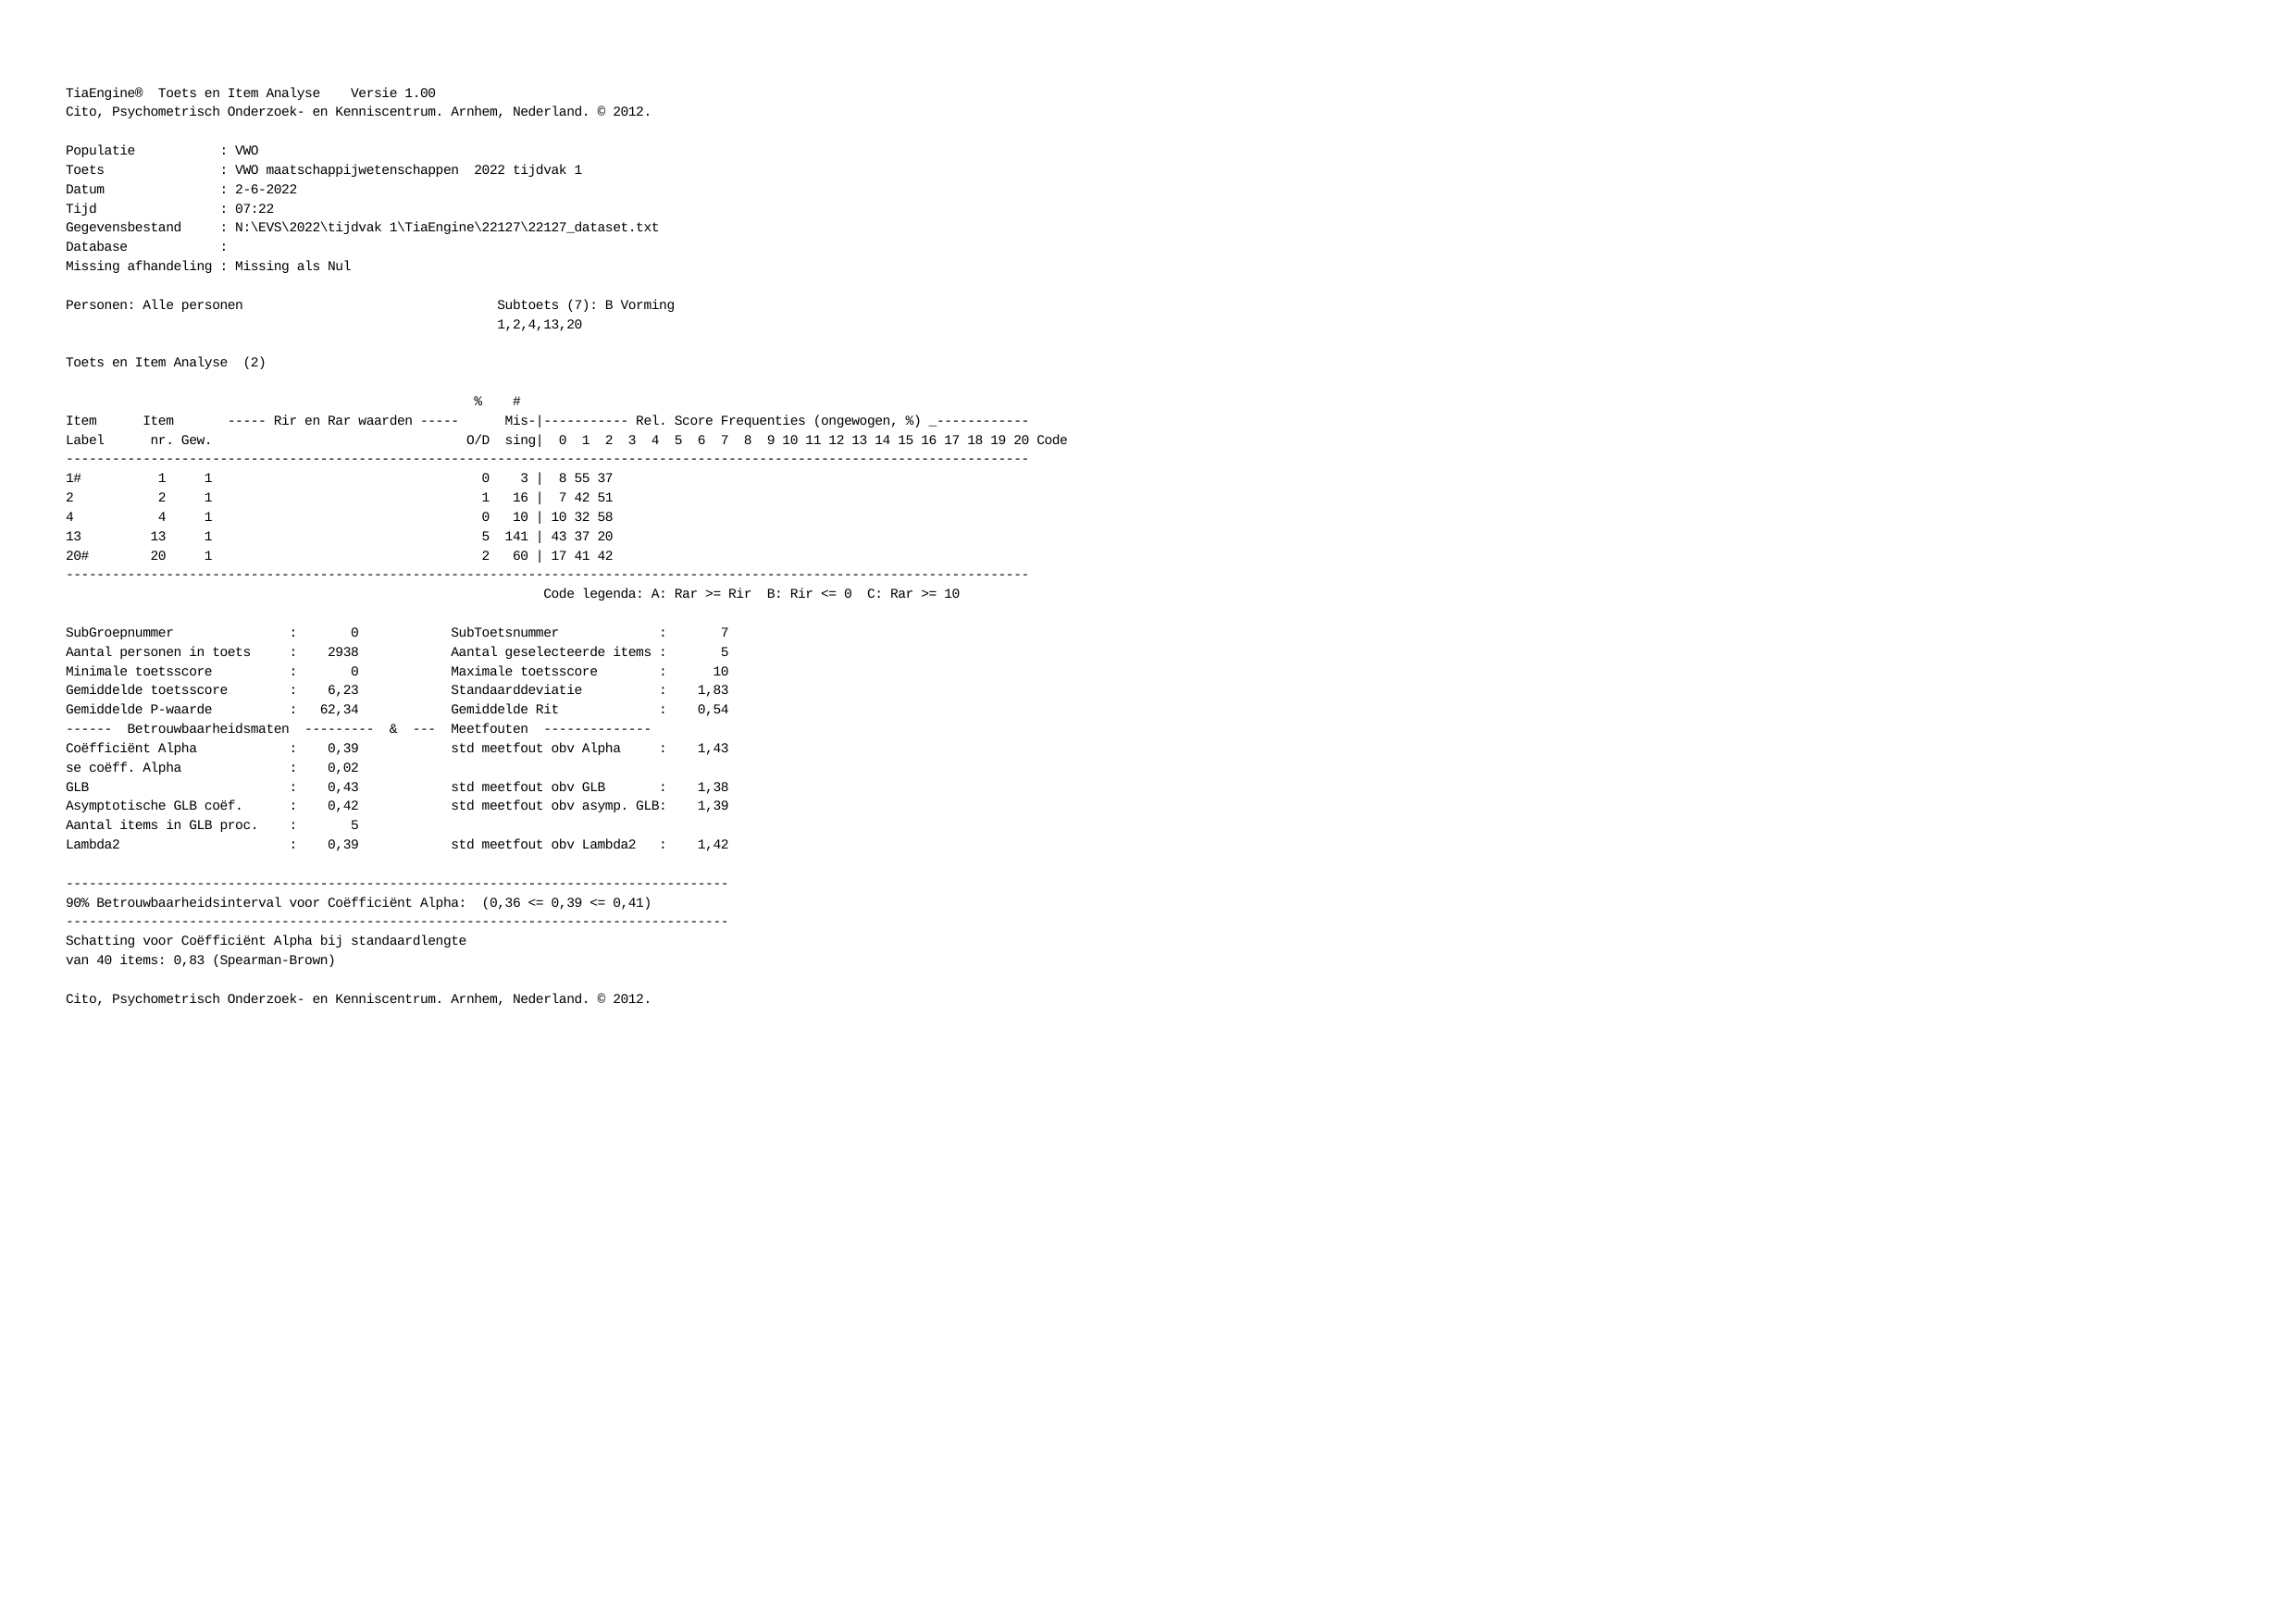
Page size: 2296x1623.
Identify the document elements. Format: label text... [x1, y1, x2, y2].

text Cito, Psychometrisch Onderzoek- en Kenniscentrum. Arnhem, Nederland. © 2012. [66, 101, 2252, 120]
text Item Item ----- Rir en Rar waarden ----- Mis-|----------- Rel. Score Frequenties (ongewogen, %) _------------ [66, 410, 2252, 428]
text Minimale toetsscore : 0 Maximale toetsscore : 10 [66, 660, 2252, 679]
text 2 2 1 1 16 | 7 42 51 [66, 487, 2252, 506]
text Aantal items in GLB proc. : 5 [66, 814, 2252, 834]
text 20# 20 1 2 60 | 17 41 42 [66, 544, 2252, 564]
text 4 4 1 0 10 | 10 32 58 [66, 506, 2252, 526]
text Tijd : 07:22 [66, 197, 2252, 217]
text Toets en Item Analyse (2) [66, 352, 2252, 371]
text ------ Betrouwbaarheidsmaten --------- & --- Meetfouten -------------- [66, 718, 2252, 737]
text 13 13 1 5 141 | 43 37 20 [66, 526, 2252, 544]
text 1# 1 1 0 3 | 8 55 37 [66, 467, 2252, 487]
text -------------------------------------------------------------------------------------- [66, 873, 2252, 891]
text van 40 items: 0,83 (Spearman-Brown) [66, 949, 2252, 969]
text Lambda2 : 0,39 std meetfout obv Lambda2 : 1,42 [66, 834, 2252, 853]
text -------------------------------------------------------------------------------------- [66, 911, 2252, 930]
text ----------------------------------------------------------------------------------------------------------------------------- [66, 564, 2252, 583]
text 90% Betrouwbaarheidsinterval voor Coëfficiënt Alpha: (0,36 <= 0,39 <= 0,41) [66, 891, 2252, 911]
text ----------------------------------------------------------------------------------------------------------------------------- [66, 448, 2252, 467]
text Datum : 2-6-2022 [66, 179, 2252, 197]
text se coëff. Alpha : 0,02 [66, 757, 2252, 775]
text Asymptotische GLB coëf. : 0,42 std meetfout obv asymp. GLB: 1,39 [66, 795, 2252, 814]
text % # [66, 390, 2252, 410]
text Toets : VWO maatschappijwetenschappen 2022 tijdvak 1 [66, 159, 2252, 179]
text Coëfficiënt Alpha : 0,39 std meetfout obv Alpha : 1,43 [66, 737, 2252, 757]
text Schatting voor Coëfficiënt Alpha bij standaardlengte [66, 930, 2252, 949]
text Gegevensbestand : N:\EVS\2022\tijdvak 1\TiaEngine\22127\22127_dataset.txt [66, 217, 2252, 236]
text Gemiddelde P-waarde : 62,34 Gemiddelde Rit : 0,54 [66, 699, 2252, 718]
text Missing afhandeling : Missing als Nul [66, 255, 2252, 275]
text Personen: Alle personen Subtoets (7): B Vorming [66, 294, 2252, 313]
text Cito, Psychometrisch Onderzoek- en Kenniscentrum. Arnhem, Nederland. © 2012. [66, 988, 2252, 1007]
text Aantal personen in toets : 2938 Aantal geselecteerde items : 5 [66, 641, 2252, 660]
text SubGroepnummer : 0 SubToetsnummer : 7 [66, 622, 2252, 641]
text Gemiddelde toetsscore : 6,23 Standaarddeviatie : 1,83 [66, 679, 2252, 699]
text TiaEngine® Toets en Item Analyse Versie 1.00 [66, 81, 2252, 101]
text Label nr. Gew. O/D sing| 0 1 2 3 4 5 6 7 8 9 10 11 12 13 14 15 16 17 18 19 20 Code [66, 428, 2252, 448]
text Database : [66, 236, 2252, 255]
text 1,2,4,13,20 [66, 313, 2252, 332]
text GLB : 0,43 std meetfout obv GLB : 1,38 [66, 775, 2252, 795]
text Populatie : VWO [66, 140, 2252, 159]
text Code legenda: A: Rar >= Rir B: Rir <= 0 C: Rar >= 10 [66, 583, 2252, 602]
